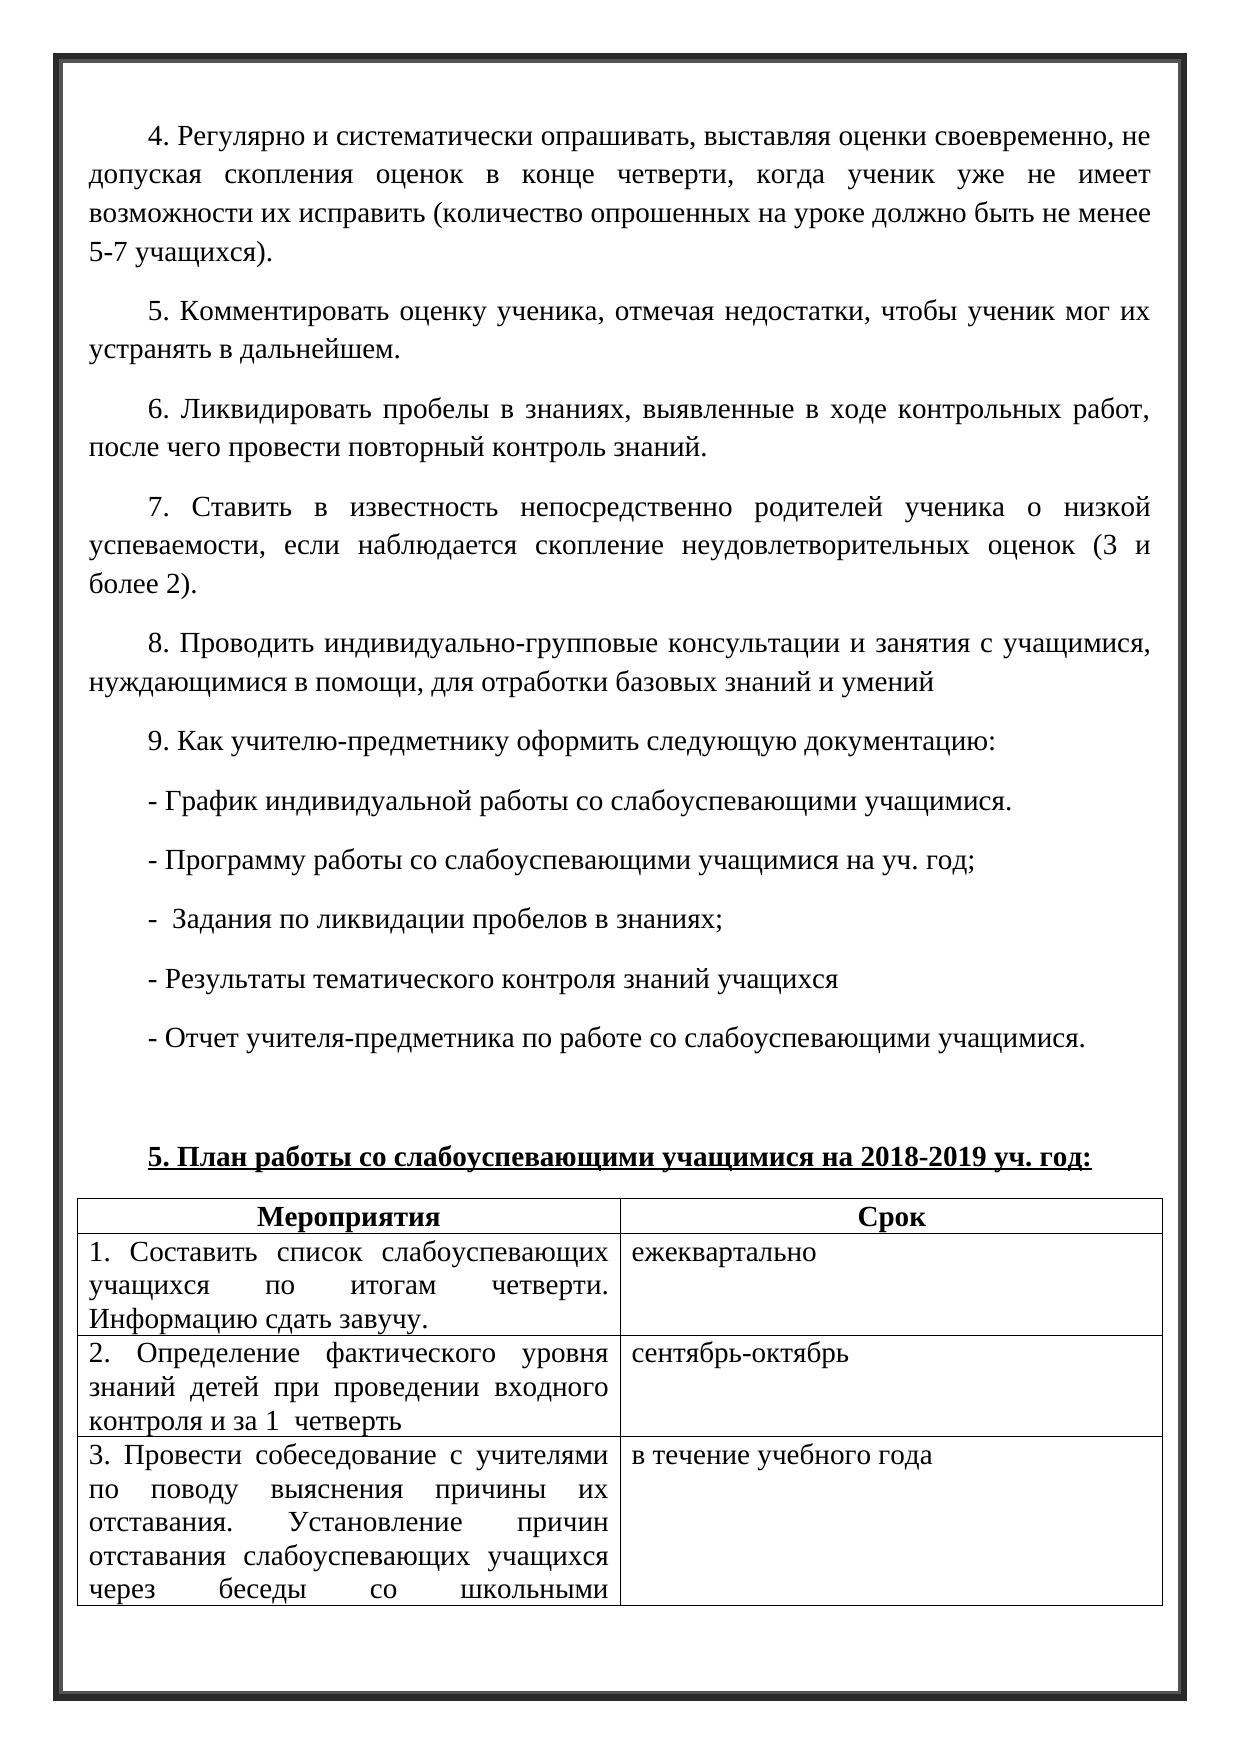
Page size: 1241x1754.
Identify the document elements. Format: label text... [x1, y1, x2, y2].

text - График индивидуальной работы со слабоуспевающими учащимися. [89, 783, 1152, 816]
text 5. План работы со слабоуспевающими учащимися на 2018-2019 уч. год: [89, 1139, 1152, 1172]
table_cell ежеквартально [621, 1234, 1162, 1334]
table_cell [621, 1437, 1162, 1605]
text 6. Ликвидировать пробелы в знаниях, выявленные в ходе контрольных работ, после чего провести повторный контроль знаний. [89, 391, 1152, 463]
text - Отчет учителя-предметника по работе со слабоуспевающими учащимися. [89, 1020, 1152, 1054]
text - Результаты тематического контроля знаний учащихся [89, 961, 1152, 994]
table_cell 2. Определение фактического уровня знаний детей при проведении входного контроля и за 1 четверть [78, 1336, 620, 1436]
text - Программу работы со слабоуспевающими учащимися на уч. год; [89, 842, 1152, 876]
table_header Мероприятия [78, 1199, 620, 1233]
table_cell 1. Составить список слабоуспевающих учащихся по итогам четверти. Информацию сдать завучу. [78, 1234, 620, 1334]
text 9. Как учителю-предметнику оформить следующую документацию: [89, 723, 1152, 757]
text 7. Ставить в известность непосредственно родителей ученика о низкой успеваемости, если наблюдается скопление неудовлетворительных оценок (3 и более 2). [89, 489, 1152, 599]
table_header Срок [621, 1199, 1162, 1233]
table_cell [78, 1437, 620, 1605]
text 5. Комментировать оценку ученика, отмечая недостатки, чтобы ученик мог их устранять в дальнейшем. [89, 293, 1152, 365]
table_cell сентябрь-октябрь [621, 1336, 1162, 1436]
text - Задания по ликвидации пробелов в знаниях; [89, 901, 1152, 935]
text 8. Проводить индивидуально-групповые консультации и занятия с учащимися, нуждающимися в помощи, для отработки базовых знаний и умений [89, 625, 1152, 697]
text 4. Регулярно и систематически опрашивать, выставляя оценки своевременно, не допуская скопления оценок в конце четверти, когда ученик уже не имеет возможности их исправить (количество опрошенных на уроке должно быть не менее 5-7 учащихся). [89, 118, 1152, 267]
